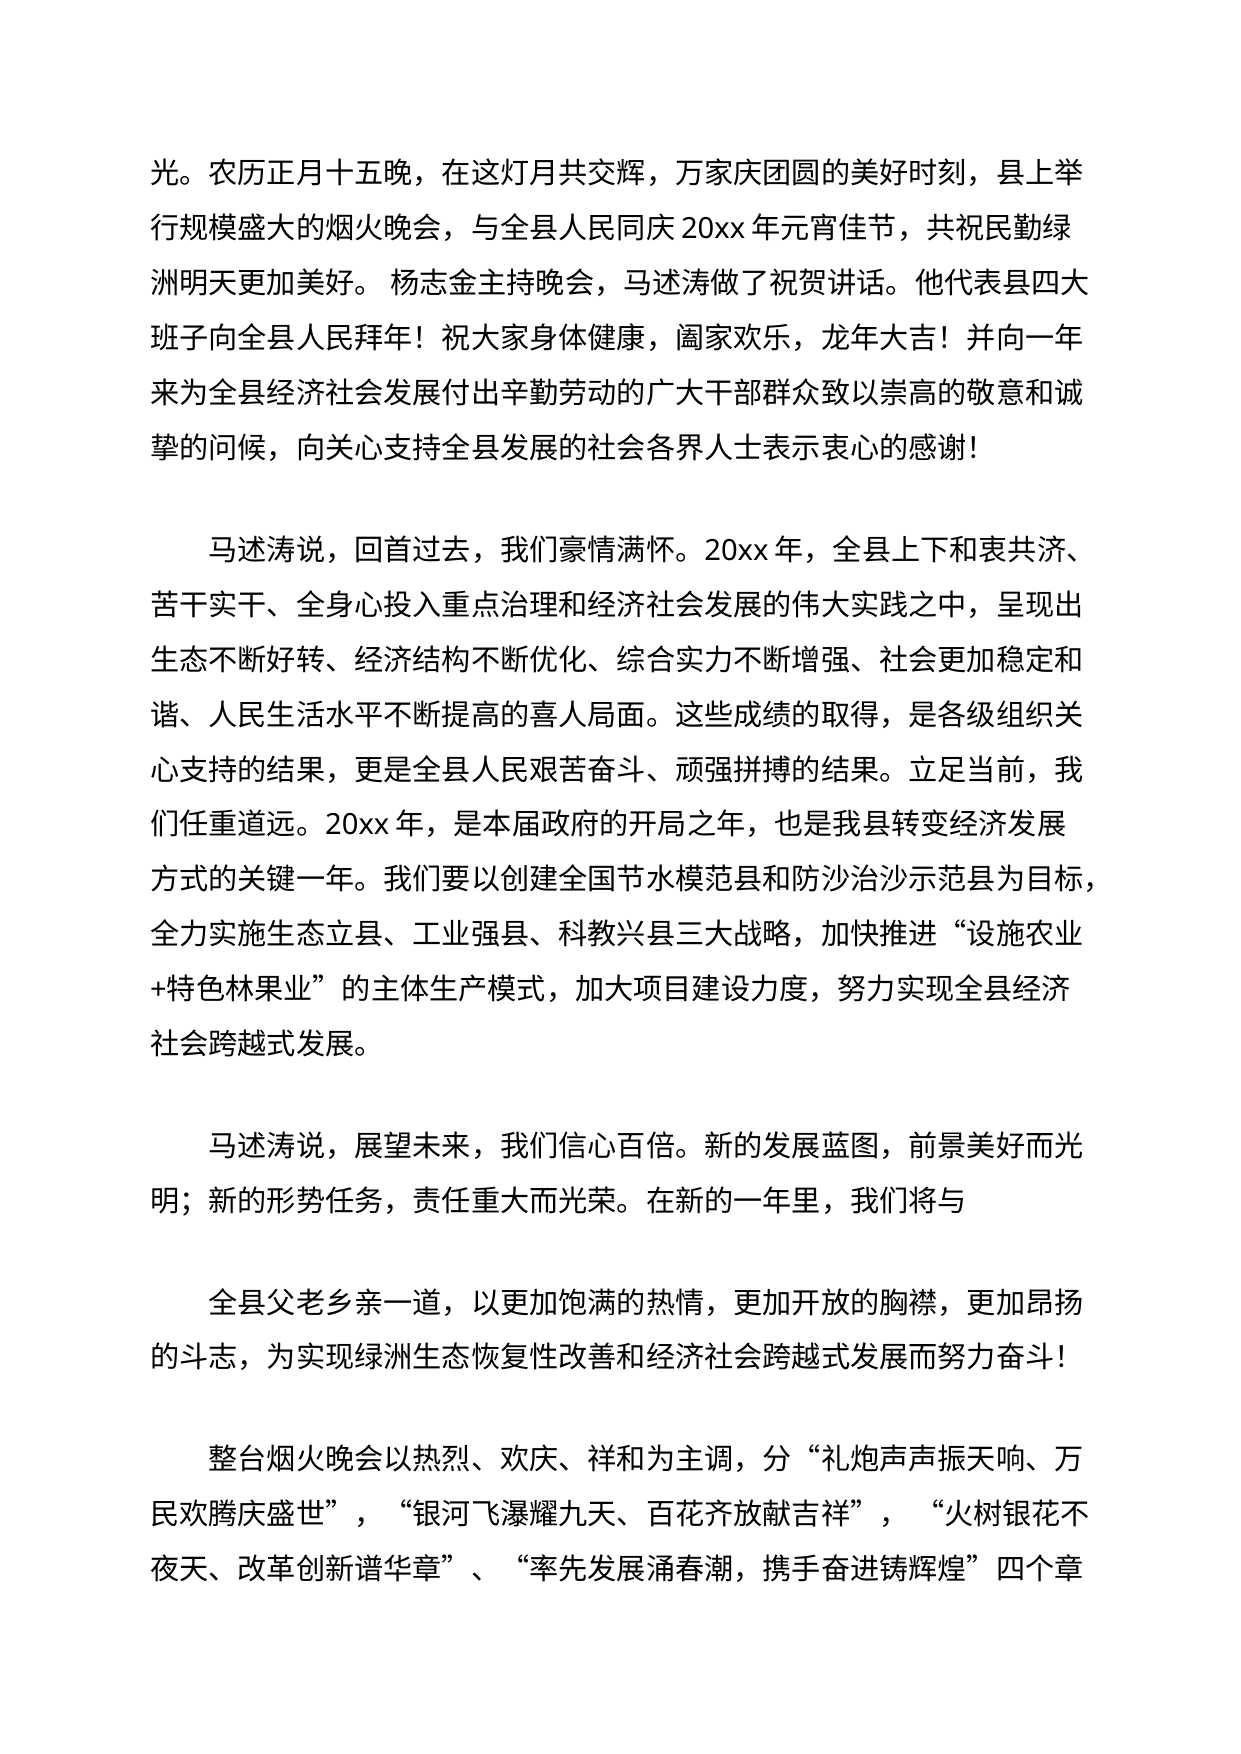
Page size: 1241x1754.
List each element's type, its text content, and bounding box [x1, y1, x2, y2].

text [150, 150, 1090, 467]
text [150, 1436, 1090, 1588]
text 马述涛说，展望未来，我们信心百倍。新的发展蓝图，前景美好而光明；新的形势任务，责任重大而光荣。在新的一年里，我们将与 [150, 1122, 1090, 1220]
text 全县父老乡亲一道，以更加饱满的热情，更加开放的胸襟，更加昂扬的斗志，为实现绿洲生态恢复性改善和经济社会跨越式发展而努力奋斗！ [150, 1279, 1090, 1376]
text 马述涛说，回首过去，我们豪情满怀。20xx年，全县上下和衷共济、苦干实干、全身心投入重点治理和经济社会发展的伟大实践之中，呈现出生态不断好转、经济结构不断优化、综合实力不断增强、社会更加稳定和谐、人民生活水平不断提高的喜人局面。这些成绩的取得，是各级组织关心支持的结果，更是全县人民艰苦奋斗、顽强拼搏的结果。立足当前，我们任重道远。20xx年，是本届政府的开局之年，也是我县转变经济发展方式的关键一年。我们要以创建全国节水模范县和防沙治沙示范县为目标，全力实施生态立县、工业强县、科教兴县三大战略，加快推进“设施农业+特色林果业”的主体生产模式，加大项目建设力度，努力实现全县经济社会跨越式发展。 [150, 526, 1090, 1063]
